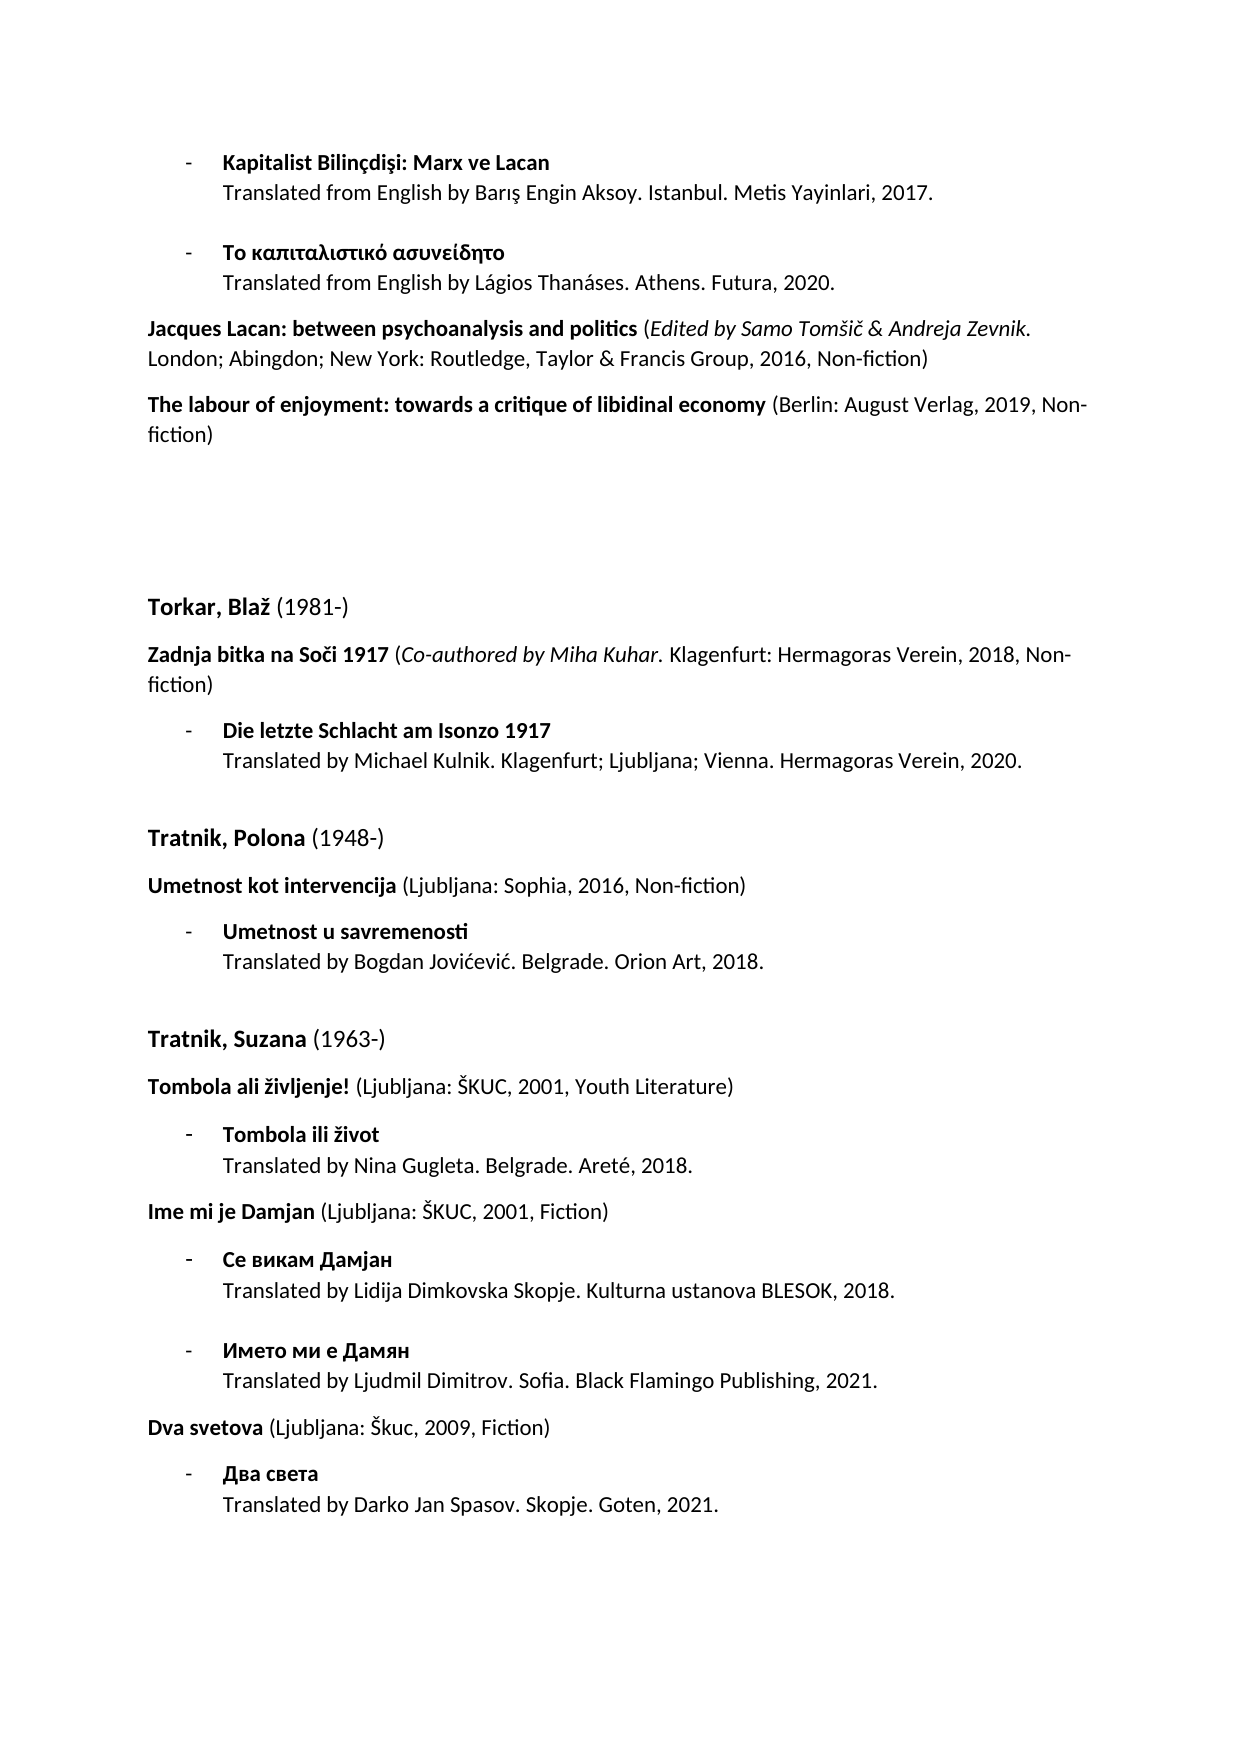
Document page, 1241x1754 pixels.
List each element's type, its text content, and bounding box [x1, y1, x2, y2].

text The labour of enjoyment: towards a critique of libidinal economy (Berlin: August Verlag, 2019, Non-fiction) [148, 390, 1093, 448]
text Tratnik, Polona (1948-) [148, 792, 1093, 853]
text Dva svetova (Ljubljana: Škuc, 2009, Fiction) [148, 1413, 1093, 1441]
list Umetnost u savremenosti Translated by Bogdan Jovićević. Belgrade. Orion Art, 2018. [185, 917, 1093, 1005]
list Το καπιταλιστικό ασυνείδητο Translated from English by Lágios Thanáses. Athens. Futura, 2020. [185, 238, 1093, 296]
list Името ми е Дамян Translated by Ljudmil Dimitrov. Sofia. Black Flamingo Publishing, 2021. [185, 1336, 1093, 1394]
list Die letzte Schlacht am Isonzo 1917 Translated by Michael Kulnik. Klagenfurt; Ljubljana; Vienna. Hermagoras Verein, 2020. [185, 716, 1093, 774]
text Zadnja bitka na Soči 1917 (Co-authored by Miha Kuhar. Klagenfurt: Hermagoras Verein, 2018, Non-fiction) [148, 640, 1093, 698]
list Два света Translated by Darko Jan Spasov. Skopje. Goten, 2021. [185, 1459, 1093, 1518]
text Torkar, Blaž (1981-) [148, 591, 1093, 622]
text Ime mi je Damjan (Ljubljana: ŠKUC, 2001, Fiction) [148, 1197, 1093, 1225]
text Tratnik, Suzana (1963-) [148, 1023, 1093, 1054]
list Tombola ili život Translated by Nina Gugleta. Belgrade. Areté, 2018. [185, 1118, 1093, 1179]
text Tombola ali življenje! (Ljubljana: ŠKUC, 2001, Youth Literature) [148, 1072, 1093, 1100]
text Umetnost kot intervencija (Ljubljana: Sophia, 2016, Non-fiction) [148, 871, 1093, 899]
list Kapitalist Bilinçdişi: Marx ve Lacan Translated from English by Barış Engin Aksoy. Istanbul. Metis Yayinlari, 2017. [185, 148, 1093, 236]
list Се викам Дамјан Translated by Lidija Dimkovska Skopje. Kulturna ustanova BLESOK, 2018. [185, 1243, 1093, 1304]
text Jacques Lacan: between psychoanalysis and politics (Edited by Samo Tomšič & Andreja Zevnik. London; Abingdon; New York: Routledge, Taylor & Francis Group, 2016, Non-fiction) [148, 314, 1093, 372]
